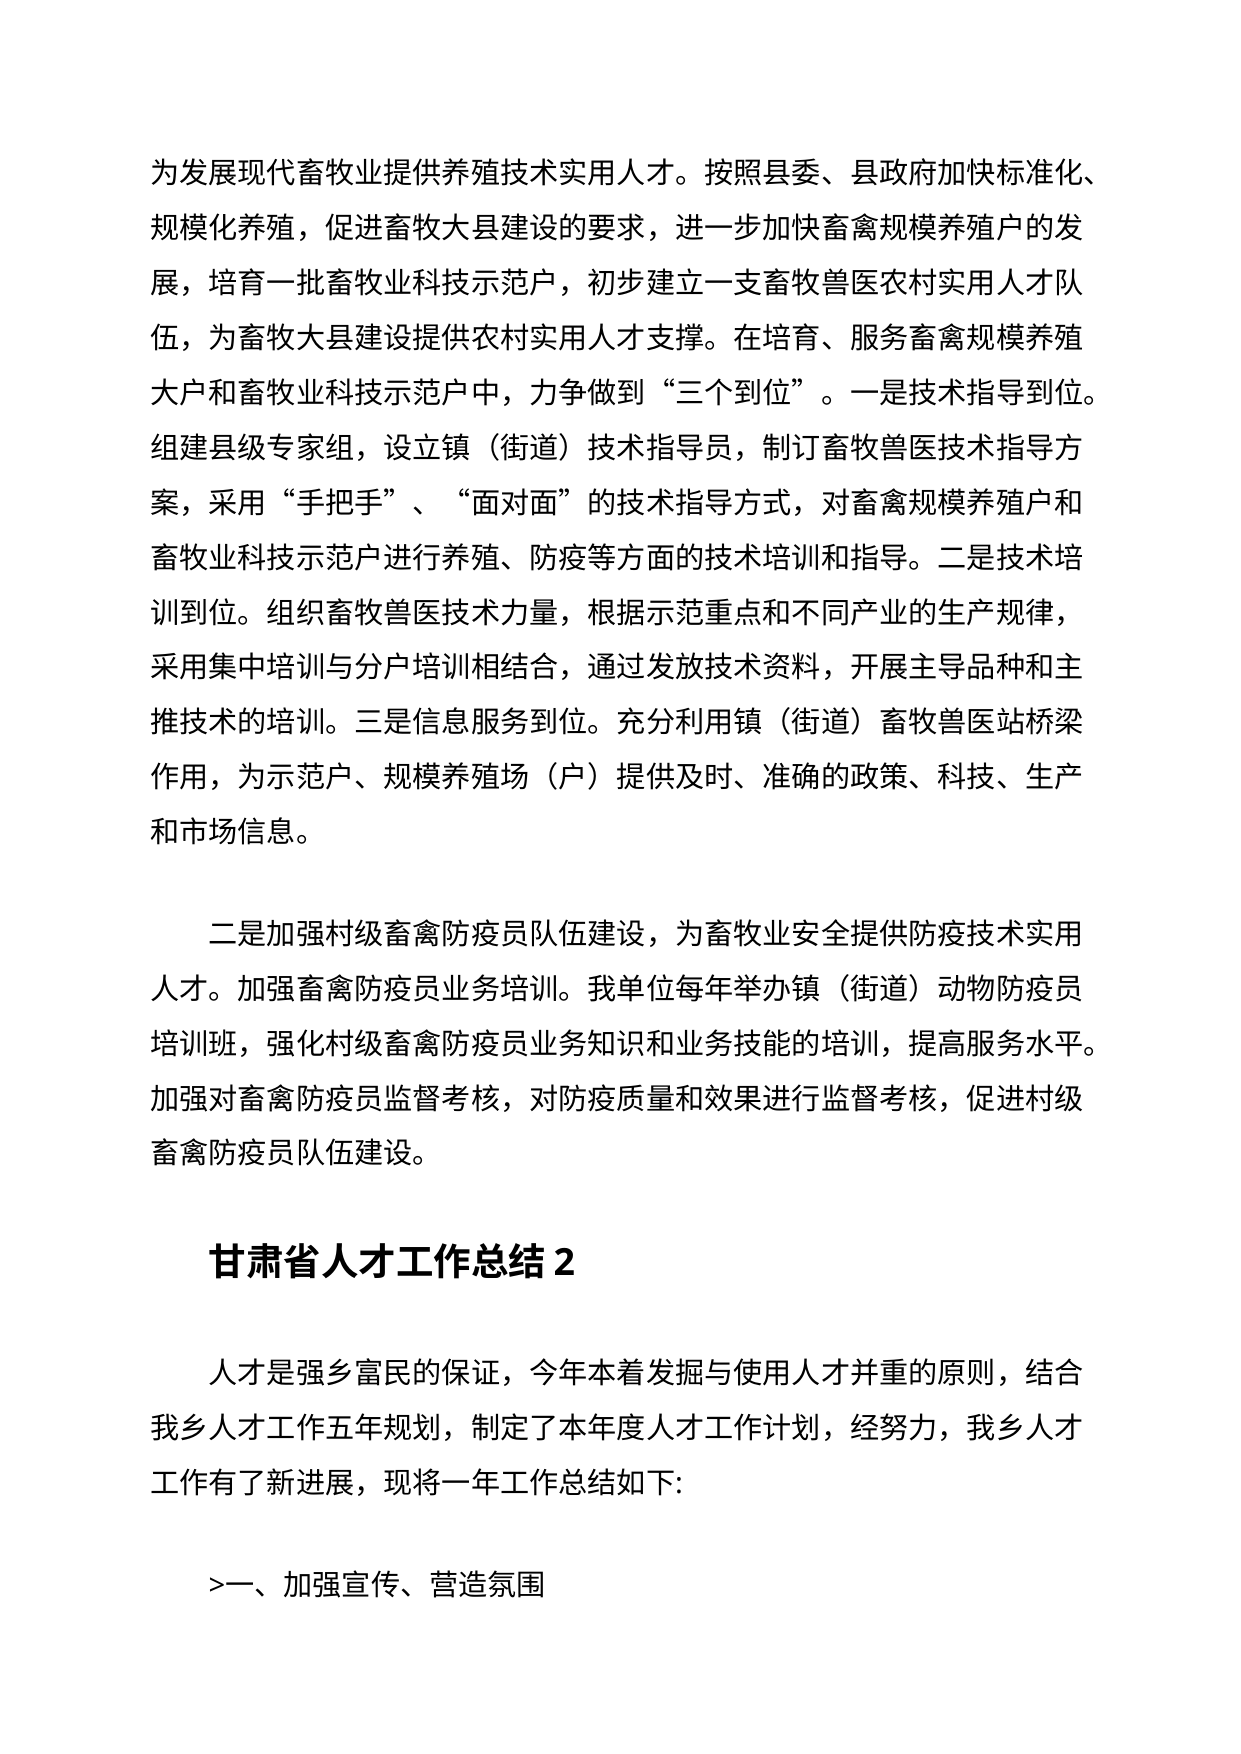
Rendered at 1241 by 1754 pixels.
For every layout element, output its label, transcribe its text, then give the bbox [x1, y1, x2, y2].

text >一、加强宣传、营造氛围 [150, 1561, 1090, 1604]
text 甘肃省人才工作总结2 [150, 1232, 1090, 1286]
text 二是加强村级畜禽防疫员队伍建设，为畜牧业安全提供防疫技术实用人才。加强畜禽防疫员业务培训。我单位每年举办镇（街道）动物防疫员培训班，强化村级畜禽防疫员业务知识和业务技能的培训，提高服务水平。加强对畜禽防疫员监督考核，对防疫质量和效果进行监督考核，促进村级畜禽防疫员队伍建设。 [150, 911, 1090, 1172]
text 人才是强乡富民的保证，今年本着发掘与使用人才并重的原则，结合我乡人才工作五年规划，制定了本年度人才工作计划，经努力，我乡人才工作有了新进展，现将一年工作总结如下: [150, 1349, 1090, 1502]
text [150, 150, 1090, 851]
